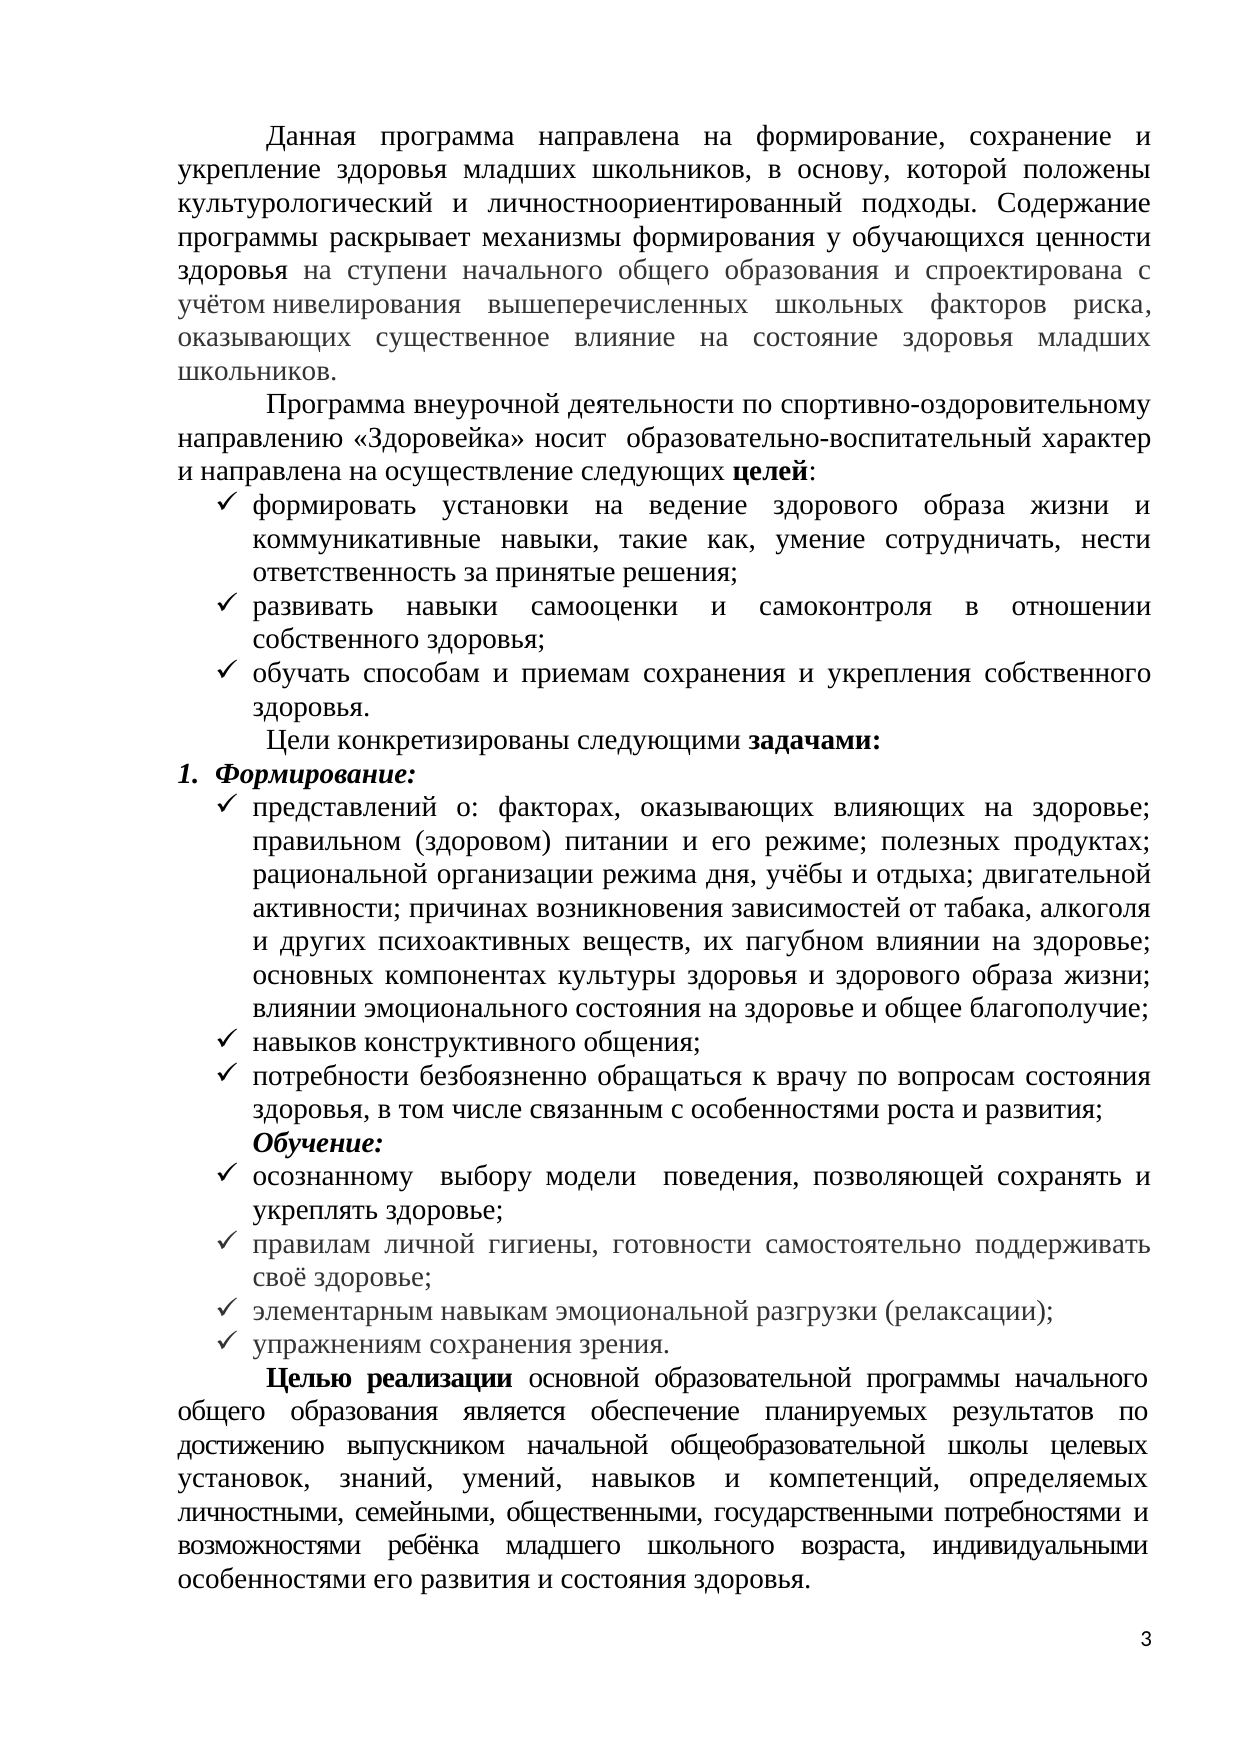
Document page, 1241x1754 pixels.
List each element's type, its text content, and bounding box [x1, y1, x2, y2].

list элементарным навыкам эмоциональной разгрузки (релаксации); [215, 1293, 1152, 1327]
list развивать навыки самооценки и самоконтроля в отношении собственного здоровья; [215, 588, 1152, 655]
list осознанному выбору модели поведения, позволяющей сохранять и укреплять здоровье; [215, 1158, 1152, 1226]
text Данная программа направлена на формирование, сохранение и укрепление здоровья младших школьников, в основу, которой положены культурологический и личностноориентированный подходы. Содержание программы раскрывает механизмы формирования у обучающихся ценности здоровья на ступени начального общего образования и спроектирована с учётом нивелирования вышеперечисленных школьных факторов риска, оказывающих существенное влияние на состояние здоровья младших школьников. [177, 118, 1152, 386]
list представлений о: факторах, оказывающих влияющих на здоровье; правильном (здоровом) питании и его режиме; полезных продуктах; рациональной организации режима дня, учёбы и отдыха; двигательной активности; причинах возникновения зависимостей от табака, алкоголя и других психоактивных веществ, их пагубном влиянии на здоровье; основных компонентах культуры здоровья и здорового образа жизни; влиянии эмоционального состояния на здоровье и общее благополучие; [215, 789, 1152, 1024]
list навыков конструктивного общения; [215, 1024, 1152, 1058]
list упражнениям сохранения зрения. [215, 1327, 1152, 1360]
text Обучение: [252, 1125, 1152, 1158]
text Цели конкретизированы следующими задачами: [177, 722, 1152, 756]
list потребности безбоязненно обращаться к врачу по вопросам состояния здоровья, в том числе связанным с особенностями роста и развития; [215, 1058, 1152, 1125]
list Формирование: [177, 756, 1152, 789]
text Программа внеурочной деятельности по спортивно-оздоровительному направлению «Здоровейка» носит образовательно-воспитательный характер и направлена на осуществление следующих целей: [177, 386, 1152, 487]
list формировать установки на ведение здорового образа жизни и коммуникативные навыки, такие как, умение сотрудничать, нести ответственность за принятые решения; [215, 487, 1152, 588]
list правилам личной гигиены, готовности самостоятельно поддерживать своё здоровье; [215, 1226, 1152, 1293]
text Целью реализации основной образовательной программы начального общего образования является обеспечение планируемых результатов по достижению выпускником начальной общеобразовательной школы целевых установок, знаний, умений, навыков и компетенций, определяемых личностными, семейными, общественными, государственными потребностями и возможностями ребёнка младшего школьного возраста, индивидуальными особенностями его развития и состояния здоровья. [177, 1360, 1149, 1595]
list обучать способам и приемам сохранения и укрепления собственного здоровья. [215, 655, 1152, 722]
